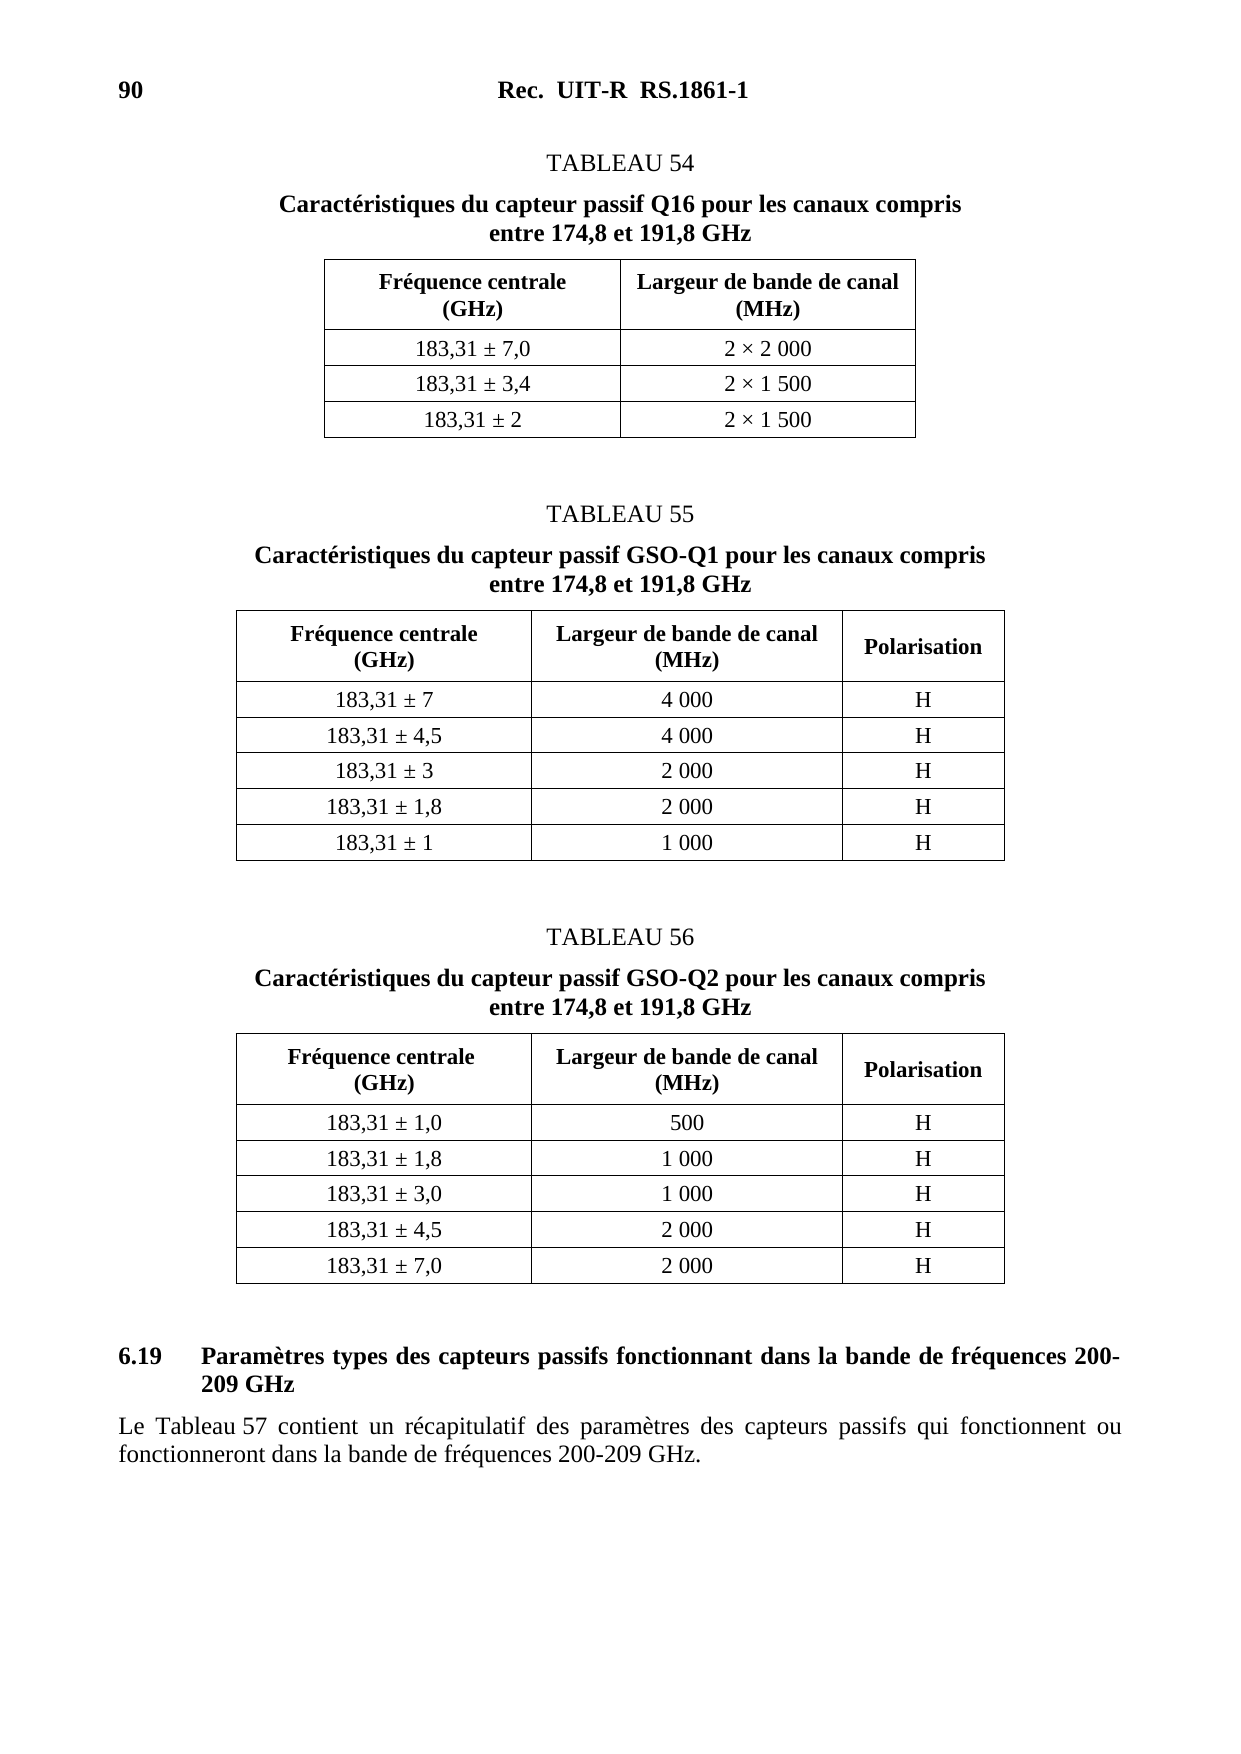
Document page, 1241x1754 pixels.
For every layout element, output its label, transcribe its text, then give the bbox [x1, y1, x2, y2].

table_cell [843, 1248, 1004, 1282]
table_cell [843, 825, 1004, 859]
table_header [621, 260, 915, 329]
title Caractéristiques du capteur passif GSO-Q2 pour les canaux compris entre 174,8 et 191,8 GHz [118, 963, 1122, 1021]
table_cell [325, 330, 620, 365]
text TABLEAU 55 [118, 499, 1122, 528]
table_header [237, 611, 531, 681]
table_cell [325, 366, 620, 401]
title Caractéristiques du capteur passif Q16 pour les canaux compris entre 174,8 et 191,8 GHz [118, 189, 1122, 246]
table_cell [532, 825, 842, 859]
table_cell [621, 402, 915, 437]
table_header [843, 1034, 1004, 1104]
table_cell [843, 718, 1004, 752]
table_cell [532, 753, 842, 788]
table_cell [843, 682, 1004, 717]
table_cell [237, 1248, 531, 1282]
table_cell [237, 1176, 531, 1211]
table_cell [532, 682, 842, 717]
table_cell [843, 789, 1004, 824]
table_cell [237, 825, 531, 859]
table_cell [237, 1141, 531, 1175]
text Le Tableau 57 contient un récapitulatif des paramètres des capteurs passifs qui fonctionnent ou fonctionneront dans la bande de fréquences 200-209 GHz. [118, 1411, 1122, 1468]
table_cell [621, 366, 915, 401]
text TABLEAU 54 [118, 148, 1122, 176]
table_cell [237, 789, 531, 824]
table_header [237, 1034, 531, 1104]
subtitle 6.19 Paramètres types des capteurs passifs fonctionnant dans la bande de fréquences 200-209 GHz [118, 1341, 1122, 1398]
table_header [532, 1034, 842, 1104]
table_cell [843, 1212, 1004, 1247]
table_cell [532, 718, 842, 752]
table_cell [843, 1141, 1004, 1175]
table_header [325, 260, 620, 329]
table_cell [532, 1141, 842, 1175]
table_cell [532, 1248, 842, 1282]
title Caractéristiques du capteur passif GSO-Q1 pour les canaux compris entre 174,8 et 191,8 GHz [118, 540, 1122, 598]
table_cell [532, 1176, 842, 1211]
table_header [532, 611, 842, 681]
text TABLEAU 56 [118, 922, 1122, 951]
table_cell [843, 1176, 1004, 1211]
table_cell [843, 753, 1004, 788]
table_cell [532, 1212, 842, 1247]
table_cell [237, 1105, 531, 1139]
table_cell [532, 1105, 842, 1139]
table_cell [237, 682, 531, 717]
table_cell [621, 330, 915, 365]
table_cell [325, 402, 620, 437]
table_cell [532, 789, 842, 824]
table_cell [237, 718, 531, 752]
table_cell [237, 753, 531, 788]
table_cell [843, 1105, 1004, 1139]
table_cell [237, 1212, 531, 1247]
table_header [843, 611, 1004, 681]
